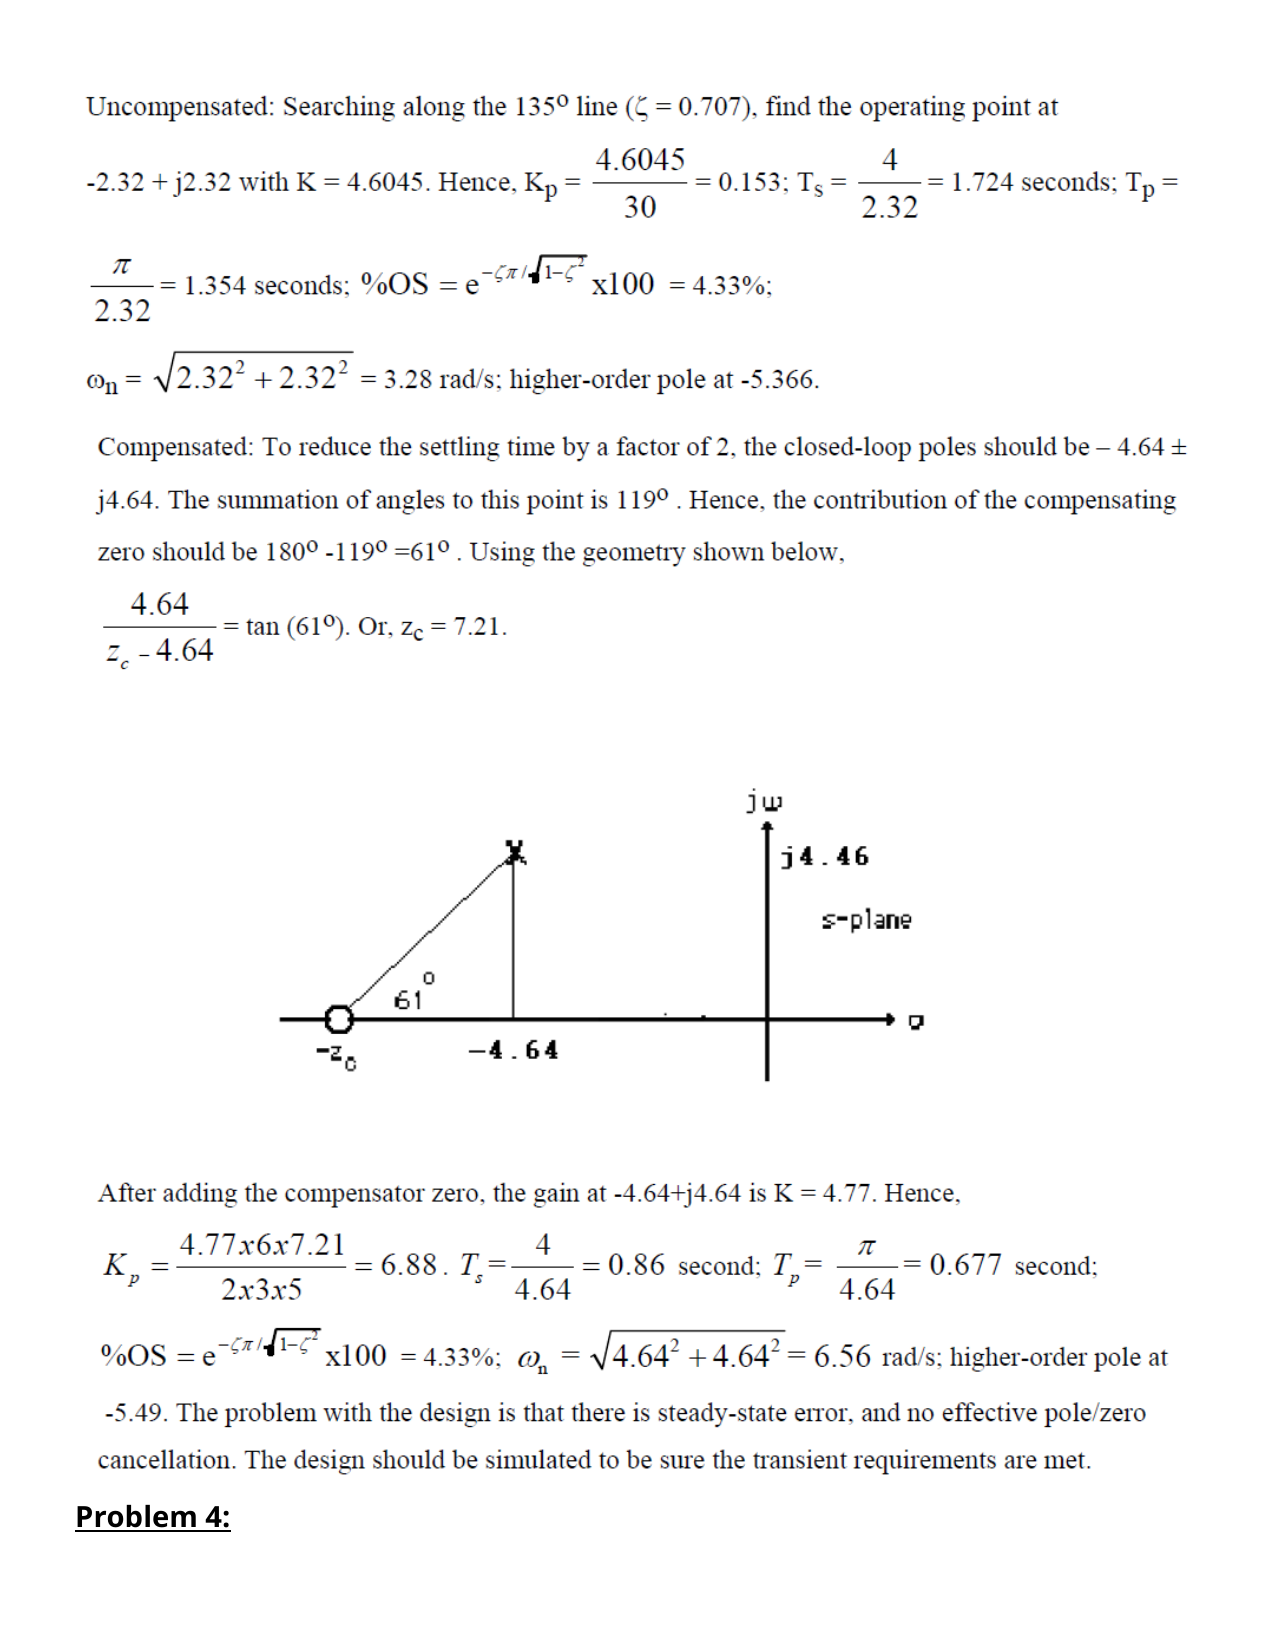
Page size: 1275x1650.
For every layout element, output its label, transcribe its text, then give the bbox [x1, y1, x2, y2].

picture [75, 75, 1199, 415]
picture [75, 433, 1199, 1478]
text Problem 4: [75, 1497, 1200, 1536]
